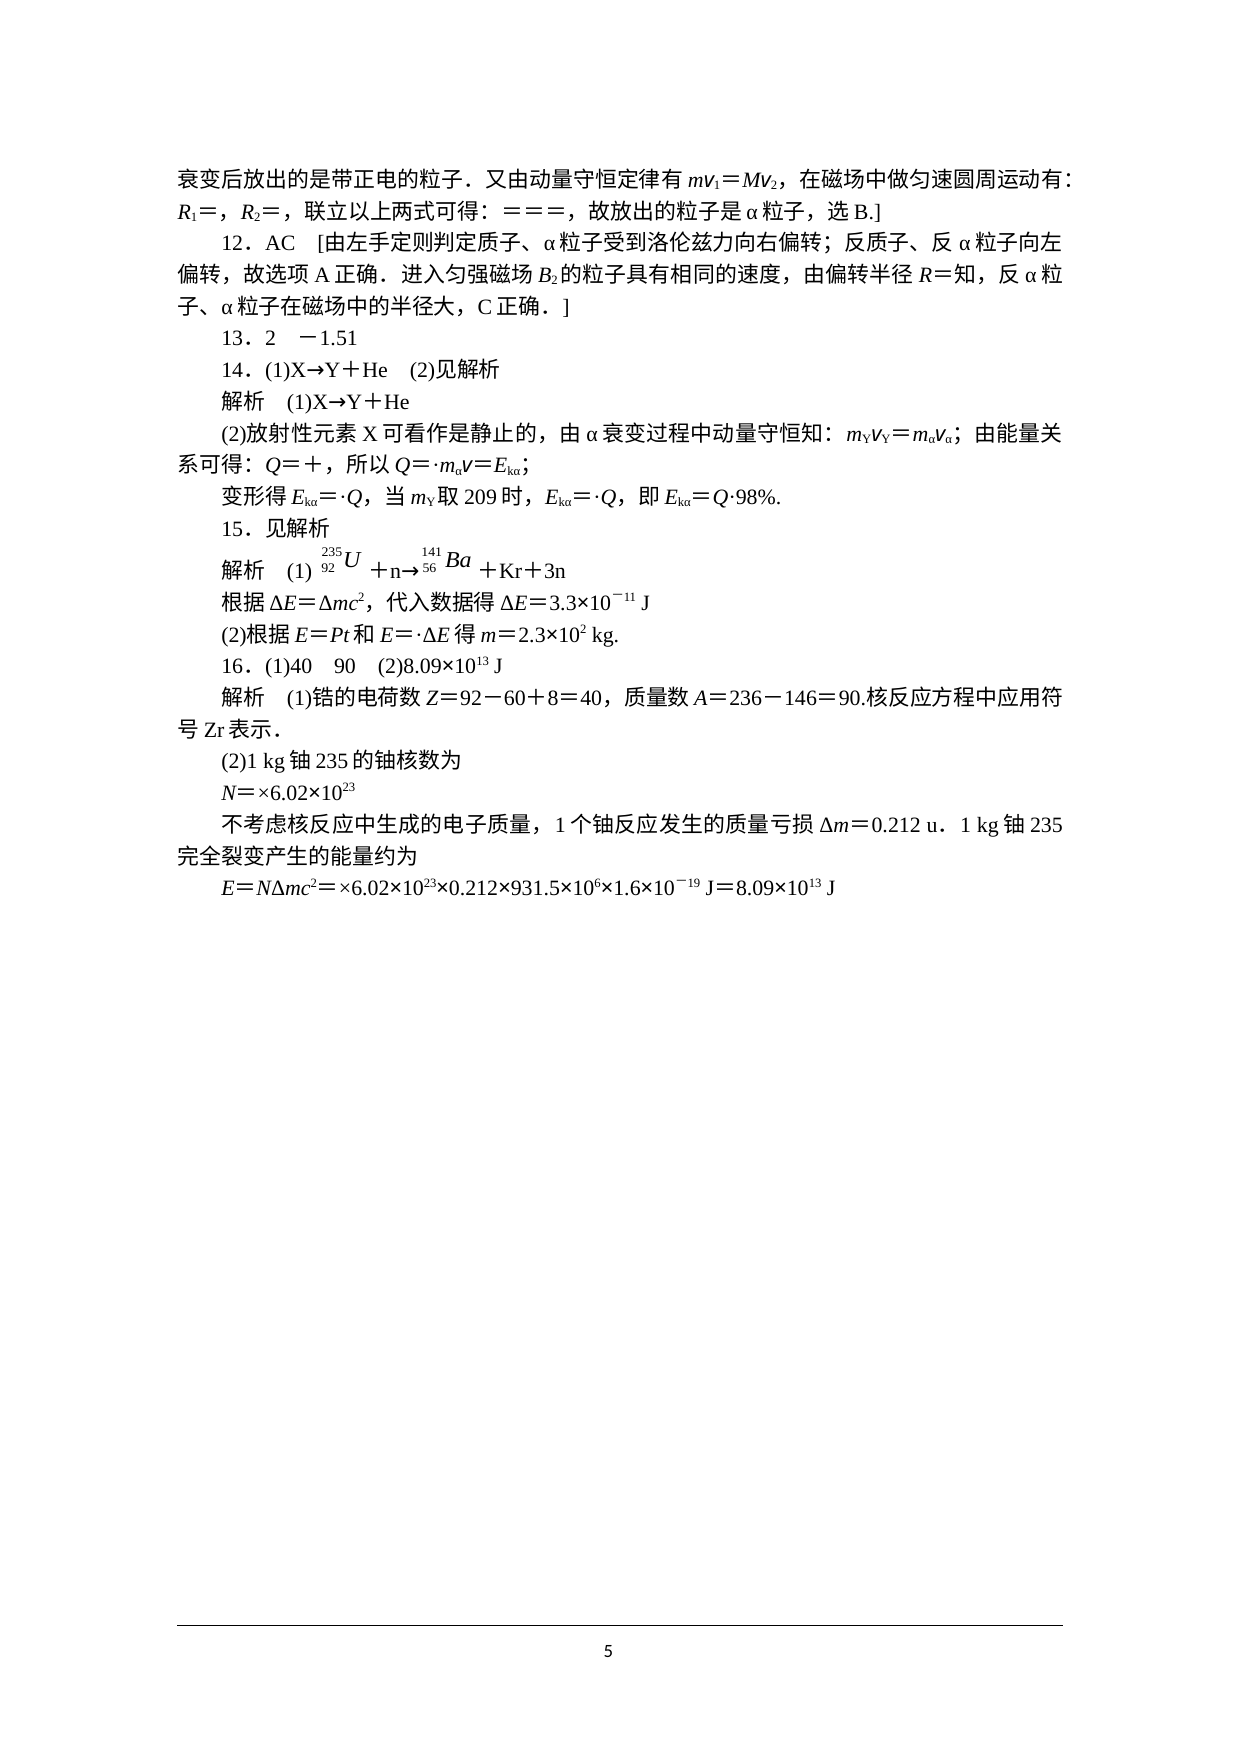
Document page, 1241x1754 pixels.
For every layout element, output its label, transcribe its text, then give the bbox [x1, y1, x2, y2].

text 变形得Ekα＝·Q，当mY取209时，Ekα＝·Q，即Ekα＝Q·98%. [177, 479, 1063, 511]
text 解析 (1) ＋n→＋Kr＋3n [177, 542, 1063, 585]
text (2)根据E＝Pt和E＝·ΔE得m＝2.3×102 kg. [177, 617, 1063, 648]
text (2)1 kg铀235的铀核数为 [177, 743, 1063, 775]
text 解析 (1)锆的电荷数Z＝92－60＋8＝40，质量数A＝236－146＝90.核反应方程中应用符号Zr表示． [177, 680, 1063, 743]
text 根据ΔE＝Δmc2，代入数据得ΔE＝3.3×10－11 J [177, 585, 1063, 617]
text 14．(1)X→Y＋He (2)见解析 [177, 352, 1063, 384]
text 13．2 －1.51 [177, 320, 1063, 352]
text (2)放射性元素X可看作是静止的，由α衰变过程中动量守恒知：mYvY＝mαvα；由能量关系可得：Q＝＋，所以Q＝·mαv＝Ekα； [177, 416, 1063, 479]
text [177, 162, 1063, 225]
text 不考虑核反应中生成的电子质量，1个铀反应发生的质量亏损Δm＝0.212 u．1 kg铀235完全裂变产生的能量约为 [177, 807, 1063, 870]
text 解析 (1)X→Y＋He [177, 384, 1063, 416]
text 15．见解析 [177, 511, 1063, 542]
text N＝×6.02×1023 [177, 775, 1063, 807]
text 12．AC [由左手定则判定质子、α粒子受到洛伦兹力向右偏转；反质子、反α粒子向左偏转，故选项A正确．进入匀强磁场B2的粒子具有相同的速度，由偏转半径R＝知，反α粒子、α粒子在磁场中的半径大，C正确．] [177, 225, 1063, 320]
text E＝NΔmc2＝×6.02×1023×0.212×931.5×106×1.6×10－19 J＝8.09×1013 J [177, 870, 1063, 902]
text 16．(1)40 90 (2)8.09×1013 J [177, 648, 1063, 680]
